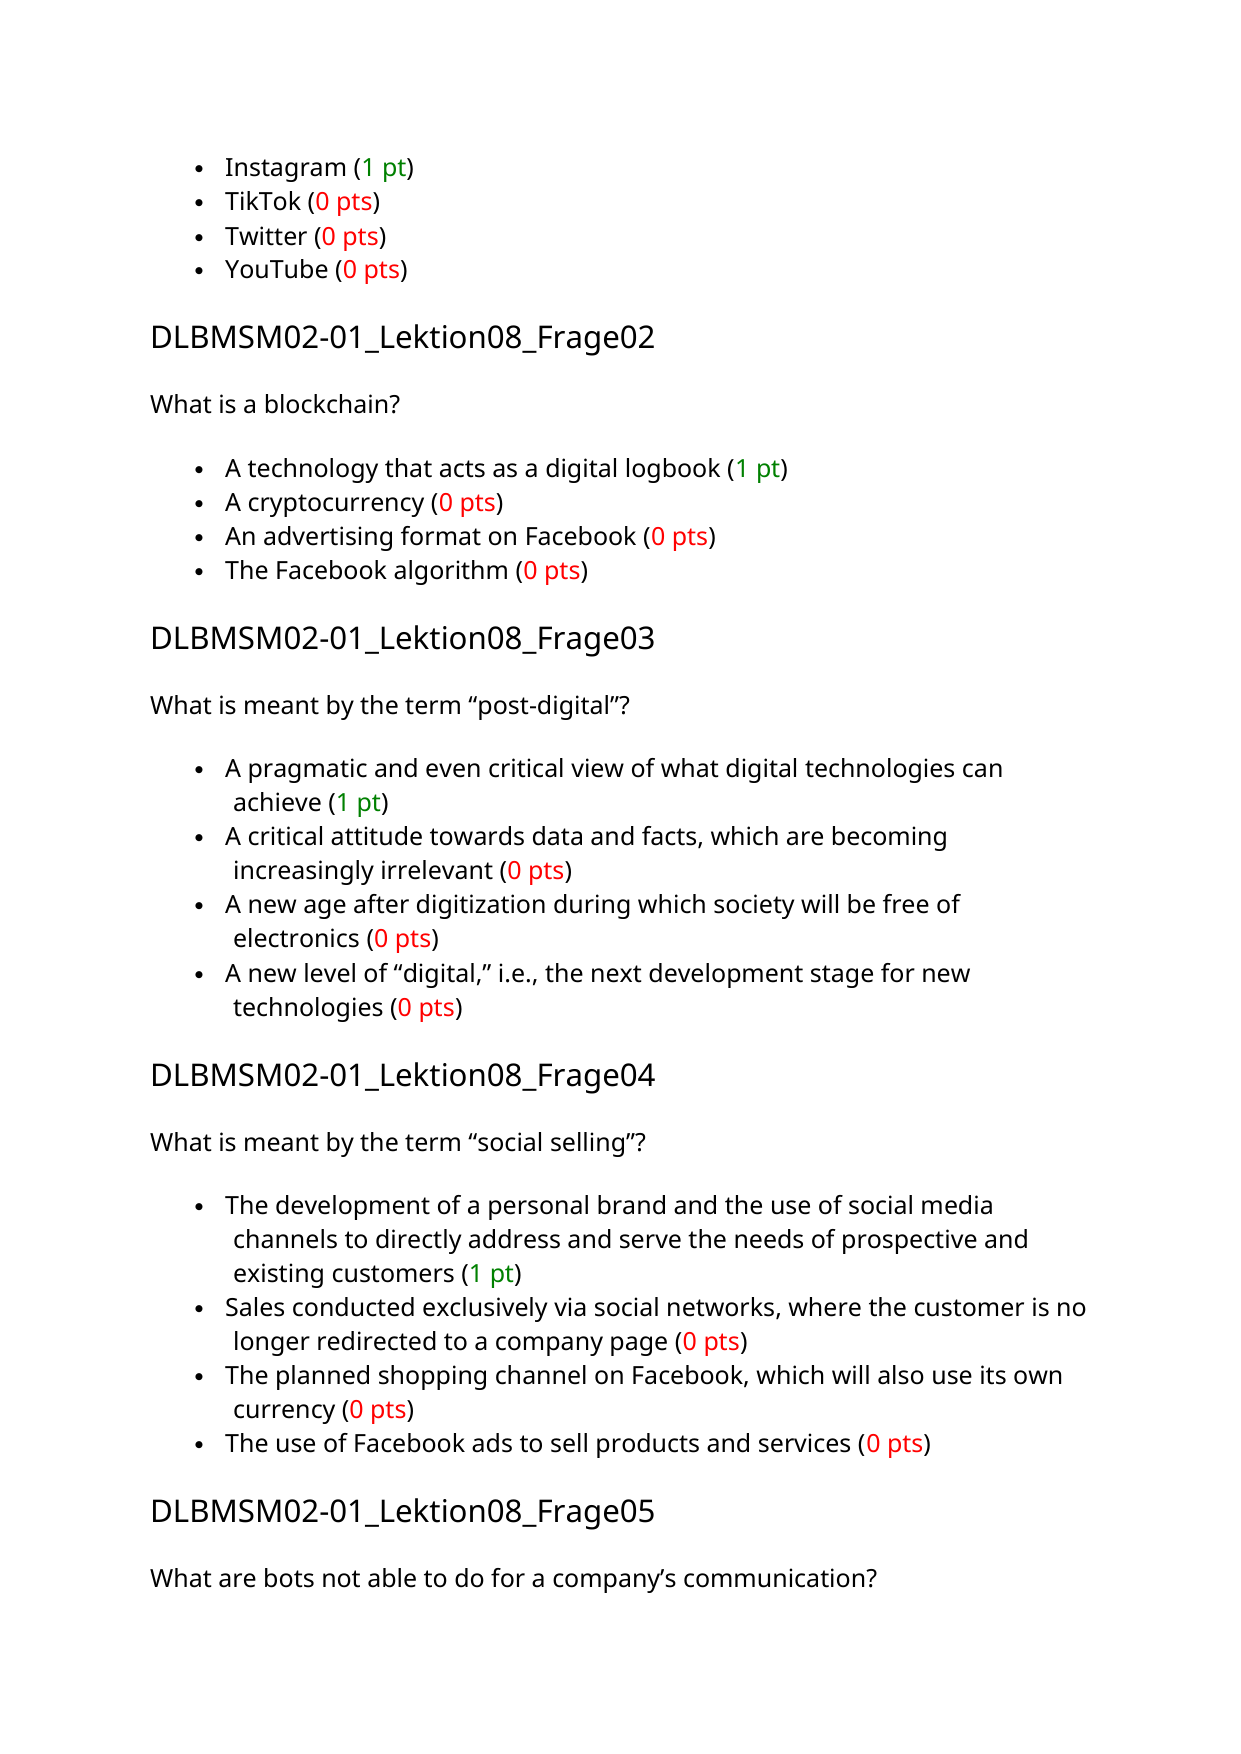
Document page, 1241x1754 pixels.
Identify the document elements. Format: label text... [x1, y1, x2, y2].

list The use of Facebook ads to sell products and services (0 pts) [195, 1426, 1090, 1460]
list A new level of “digital,” i.e., the next development stage for new technologies (0 pts) [195, 955, 1090, 1023]
list An advertising format on Facebook (0 pts) [195, 518, 1090, 553]
list Instagram (1 pt) [195, 150, 1090, 184]
list The development of a personal brand and the use of social media channels to directly address and serve the needs of prospective and existing customers (1 pt) [195, 1187, 1090, 1290]
text What are bots not able to do for a company’s communication? [150, 1561, 1090, 1595]
list TikTok (0 pts) [195, 184, 1090, 218]
text DLBMSM02-01_Lektion08_Frage05 [150, 1489, 1090, 1532]
list The planned shopping channel on Facebook, which will also use its own currency (0 pts) [195, 1358, 1090, 1426]
list A pragmatic and even critical view of what digital technologies can achieve (1 pt) [195, 751, 1090, 819]
text DLBMSM02-01_Lektion08_Frage02 [150, 315, 1090, 358]
list A critical attitude towards data and facts, which are becoming increasingly irrelevant (0 pts) [195, 819, 1090, 887]
list A technology that acts as a digital logbook (1 pt) [195, 450, 1090, 484]
text DLBMSM02-01_Lektion08_Frage03 [150, 616, 1090, 658]
text DLBMSM02-01_Lektion08_Frage04 [150, 1052, 1090, 1095]
text What is a blockchain? [150, 387, 1090, 421]
list The Facebook algorithm (0 pts) [195, 553, 1090, 587]
list Twitter (0 pts) [195, 218, 1090, 252]
list YouTube (0 pts) [195, 252, 1090, 286]
text What is meant by the term “social selling”? [150, 1124, 1090, 1158]
text What is meant by the term “post-digital”? [150, 688, 1090, 722]
list A new age after digitization during which society will be free of electronics (0 pts) [195, 887, 1090, 955]
list Sales conducted exclusively via social networks, where the customer is no longer redirected to a company page (0 pts) [195, 1290, 1090, 1358]
list A cryptocurrency (0 pts) [195, 484, 1090, 518]
